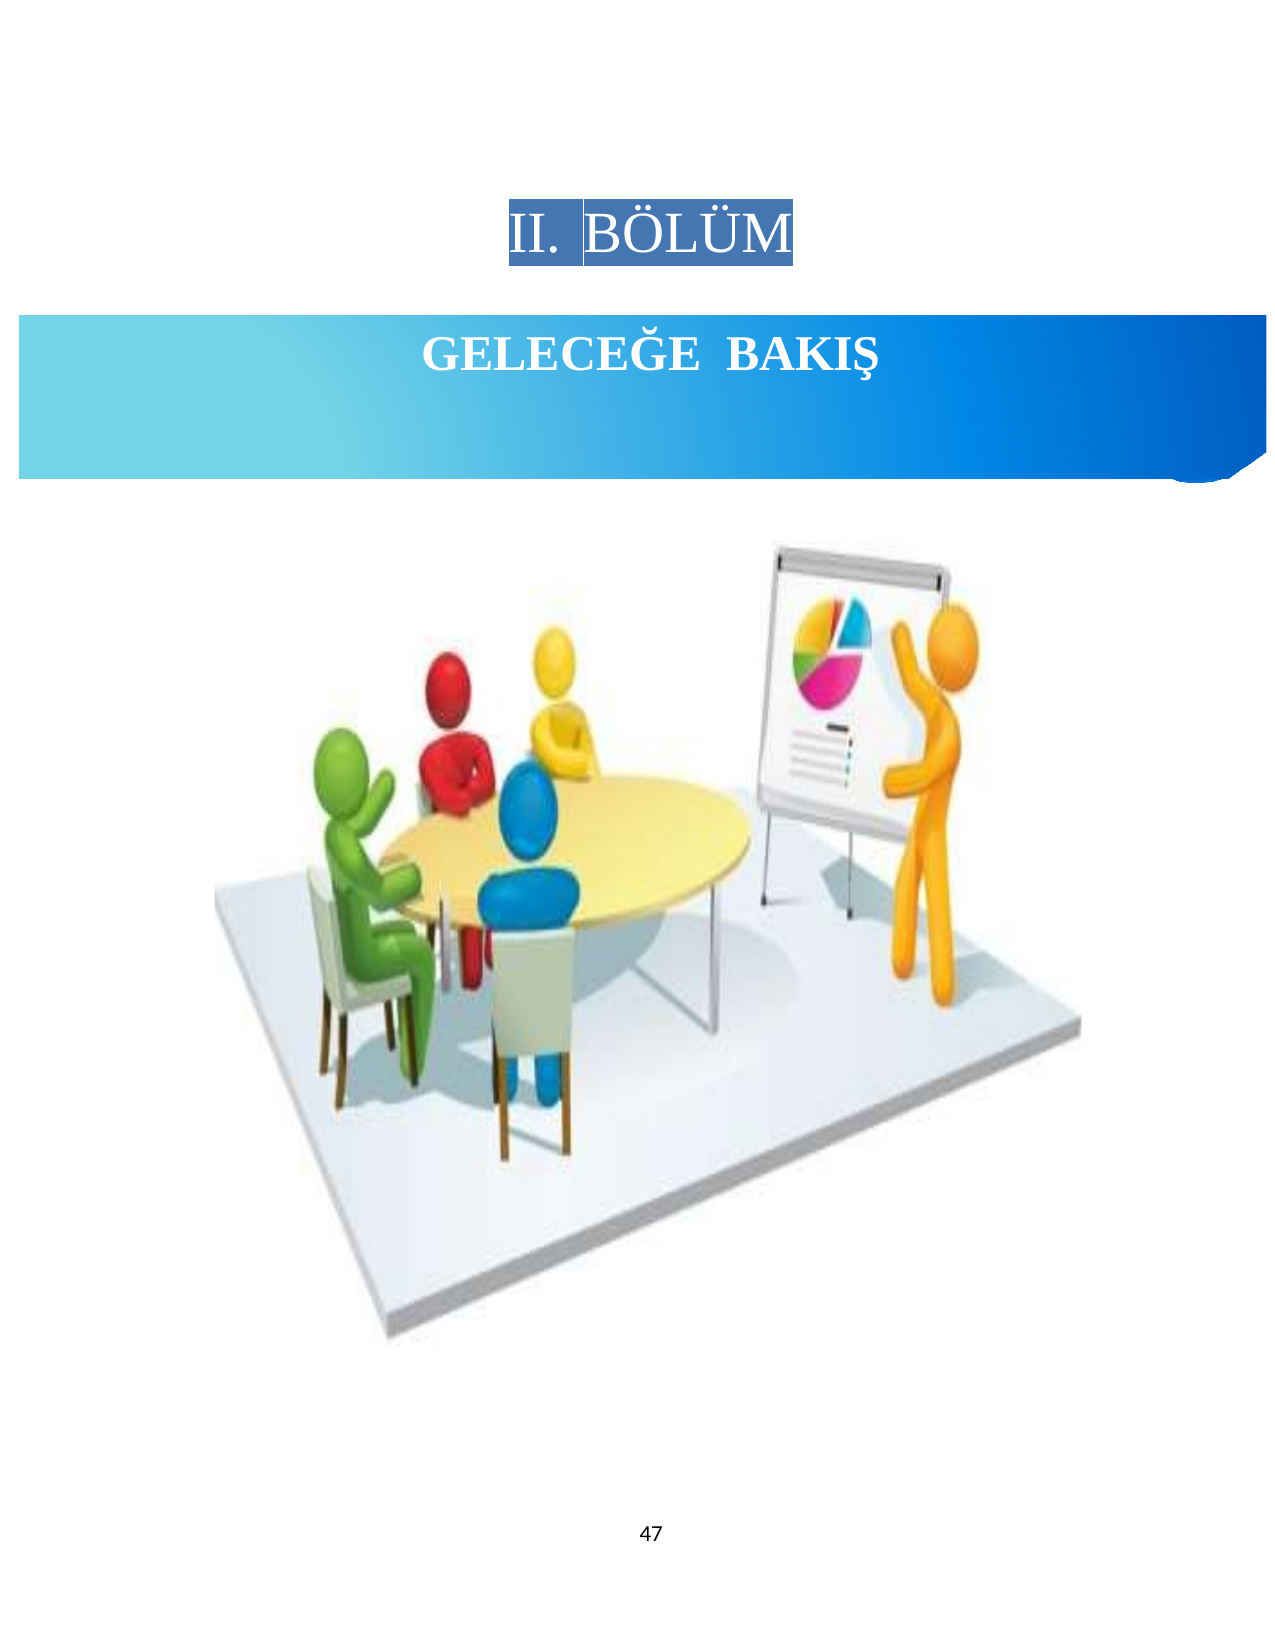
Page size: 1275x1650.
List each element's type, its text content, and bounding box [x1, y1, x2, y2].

picture [214, 540, 1082, 1346]
picture [18, 315, 1267, 483]
text II. BÖLÜM [150, 198, 1152, 266]
text GELECEĞE BAKIŞ [150, 324, 1152, 381]
